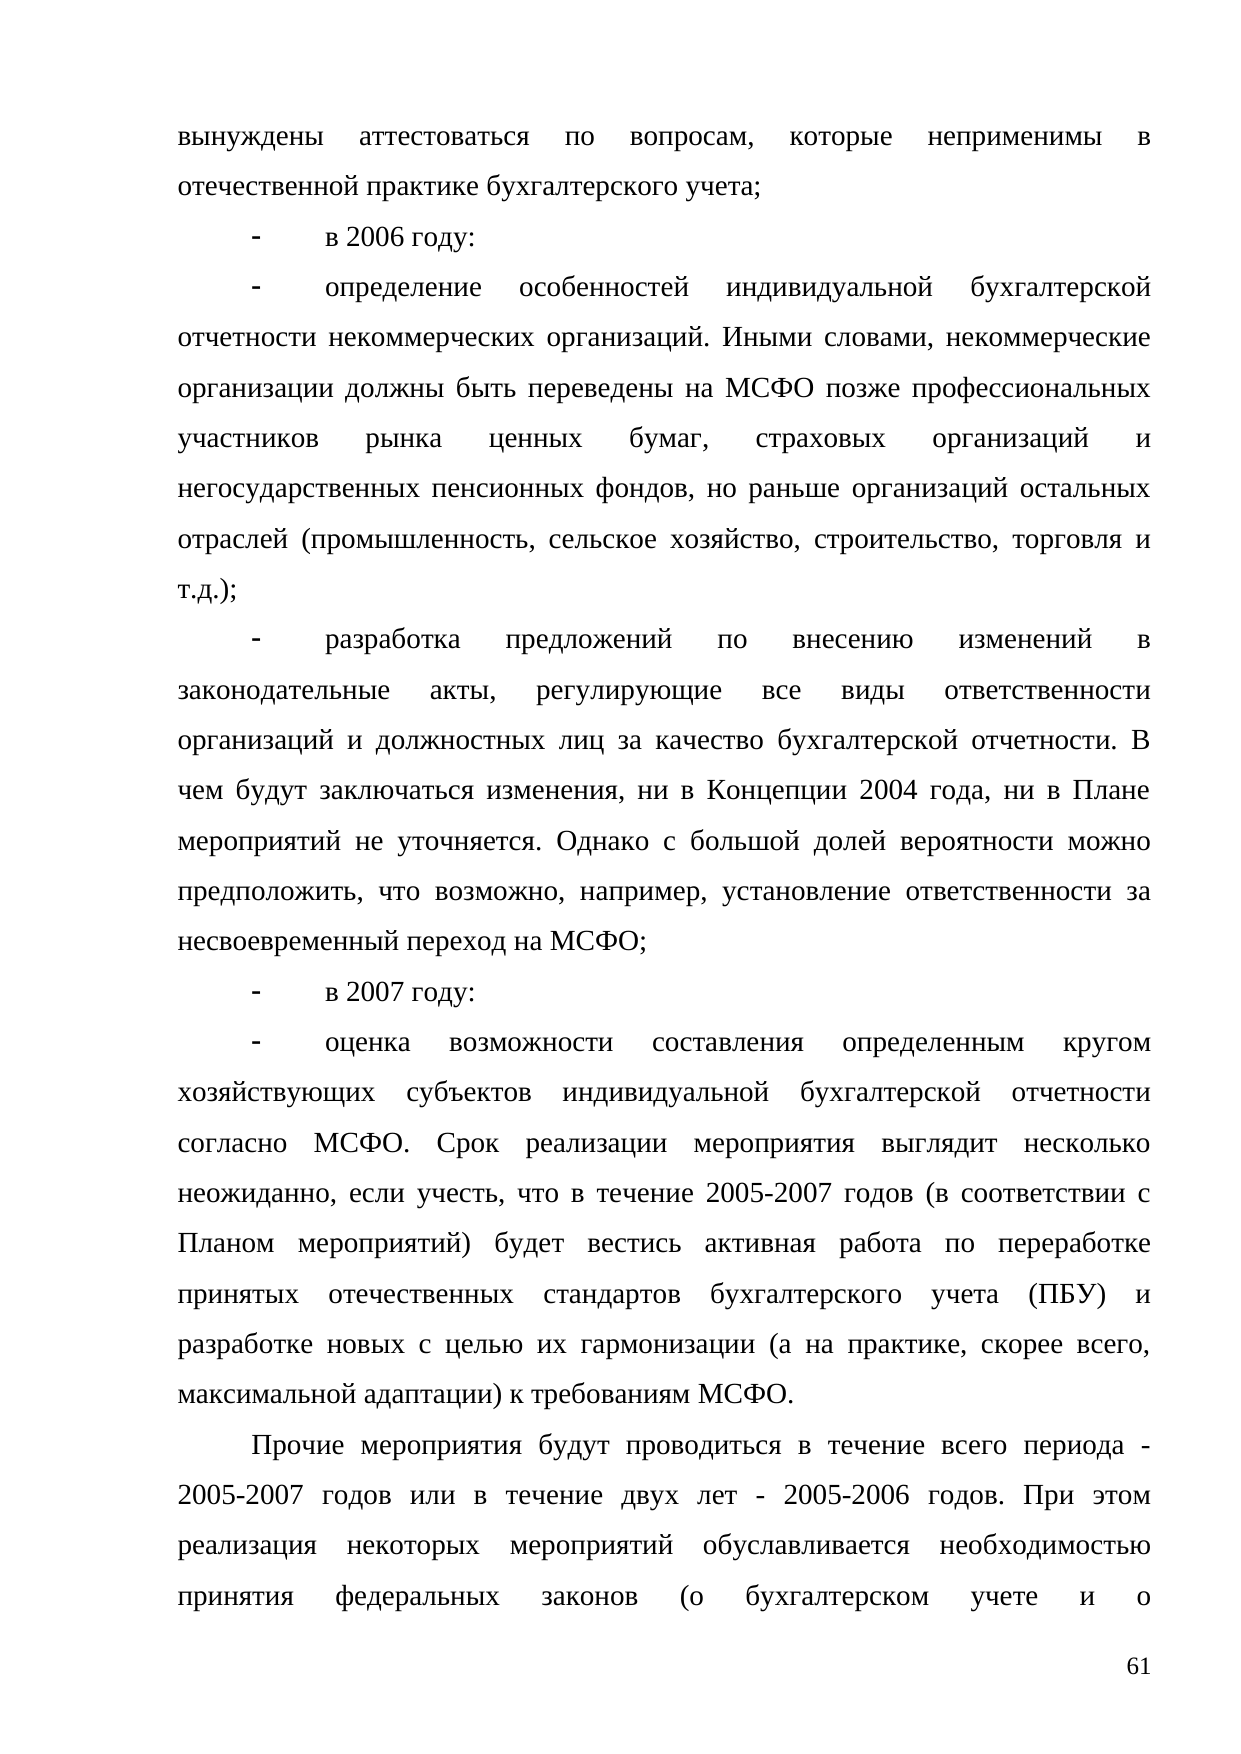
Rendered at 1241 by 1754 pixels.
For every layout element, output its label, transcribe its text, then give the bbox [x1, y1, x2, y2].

list в 2006 году: [177, 219, 1152, 252]
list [177, 118, 1152, 202]
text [177, 1427, 1152, 1611]
list в 2007 году: [177, 974, 1152, 1007]
list разработка предложений по внесению изменений в законодательные акты, регулирующие все виды ответственности организаций и должностных лиц за качество бухгалтерской отчетности. В чем будут заключаться изменения, ни в Концепции 2004 года, ни в Плане мероприятий не уточняется. Однако с большой долей вероятности можно предположить, что возможно, например, установление ответственности за несвоевременный переход на МСФО; [177, 621, 1152, 957]
list оценка возможности составления определенным кругом хозяйствующих субъектов индивидуальной бухгалтерской отчетности согласно МСФО. Срок реализации мероприятия выглядит несколько неожиданно, если учесть, что в течение 2005-2007 годов (в соответствии с Планом мероприятий) будет вестись активная работа по переработке принятых отечественных стандартов бухгалтерского учета (ПБУ) и разработке новых с целью их гармонизации (а на практике, скорее всего, максимальной адаптации) к требованиям МСФО. [177, 1024, 1152, 1410]
list определение особенностей индивидуальной бухгалтерской отчетности некоммерческих организаций. Иными словами, некоммерческие организации должны быть переведены на МСФО позже профессиональных участников рынка ценных бумаг, страховых организаций и негосударственных пенсионных фондов, но раньше организаций остальных отраслей (промышленность, сельское хозяйство, строительство, торговля и т.д.); [177, 269, 1152, 605]
